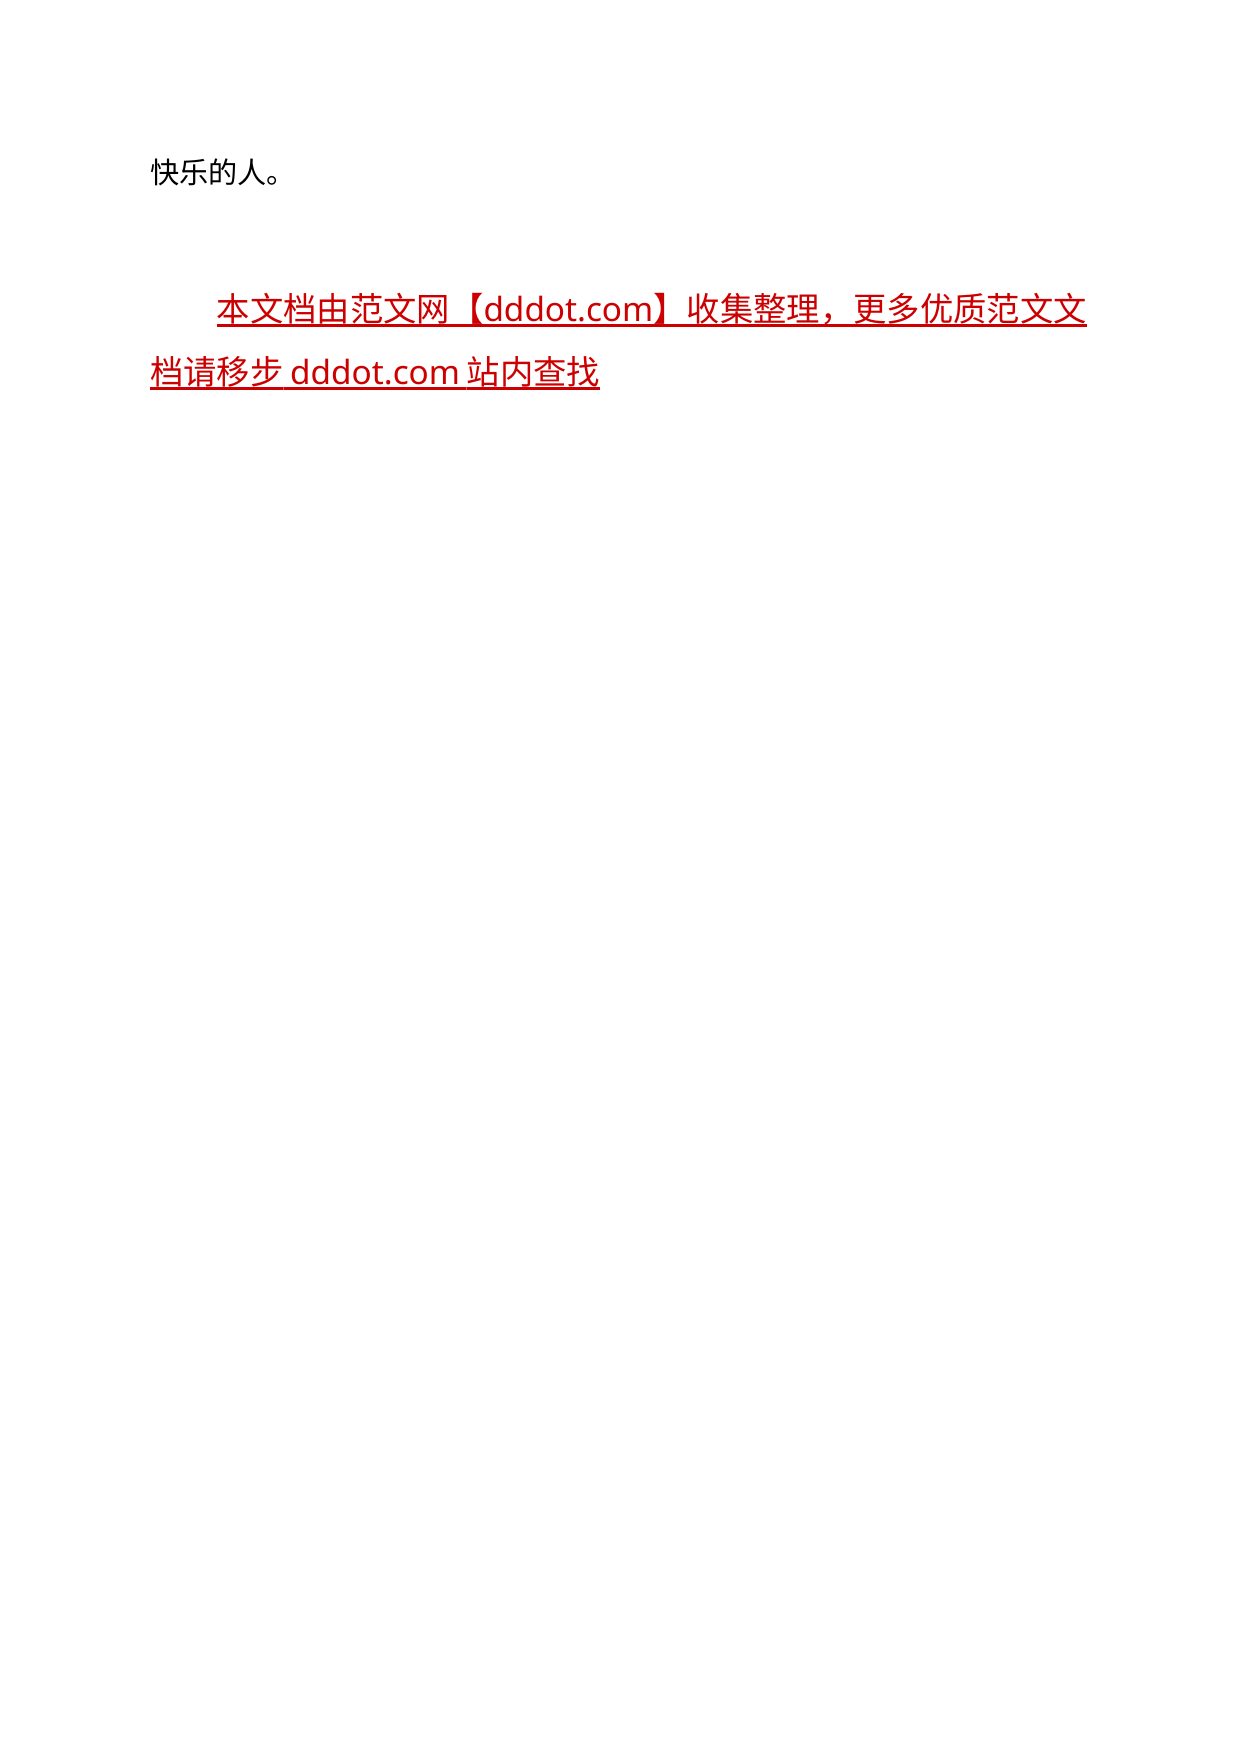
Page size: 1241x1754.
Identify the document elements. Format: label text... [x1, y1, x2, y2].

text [150, 150, 1090, 192]
text 本文档由范文网【dddot.com】收集整理，更多优质范文文档请移步dddot.com站内查找 [150, 283, 1090, 394]
